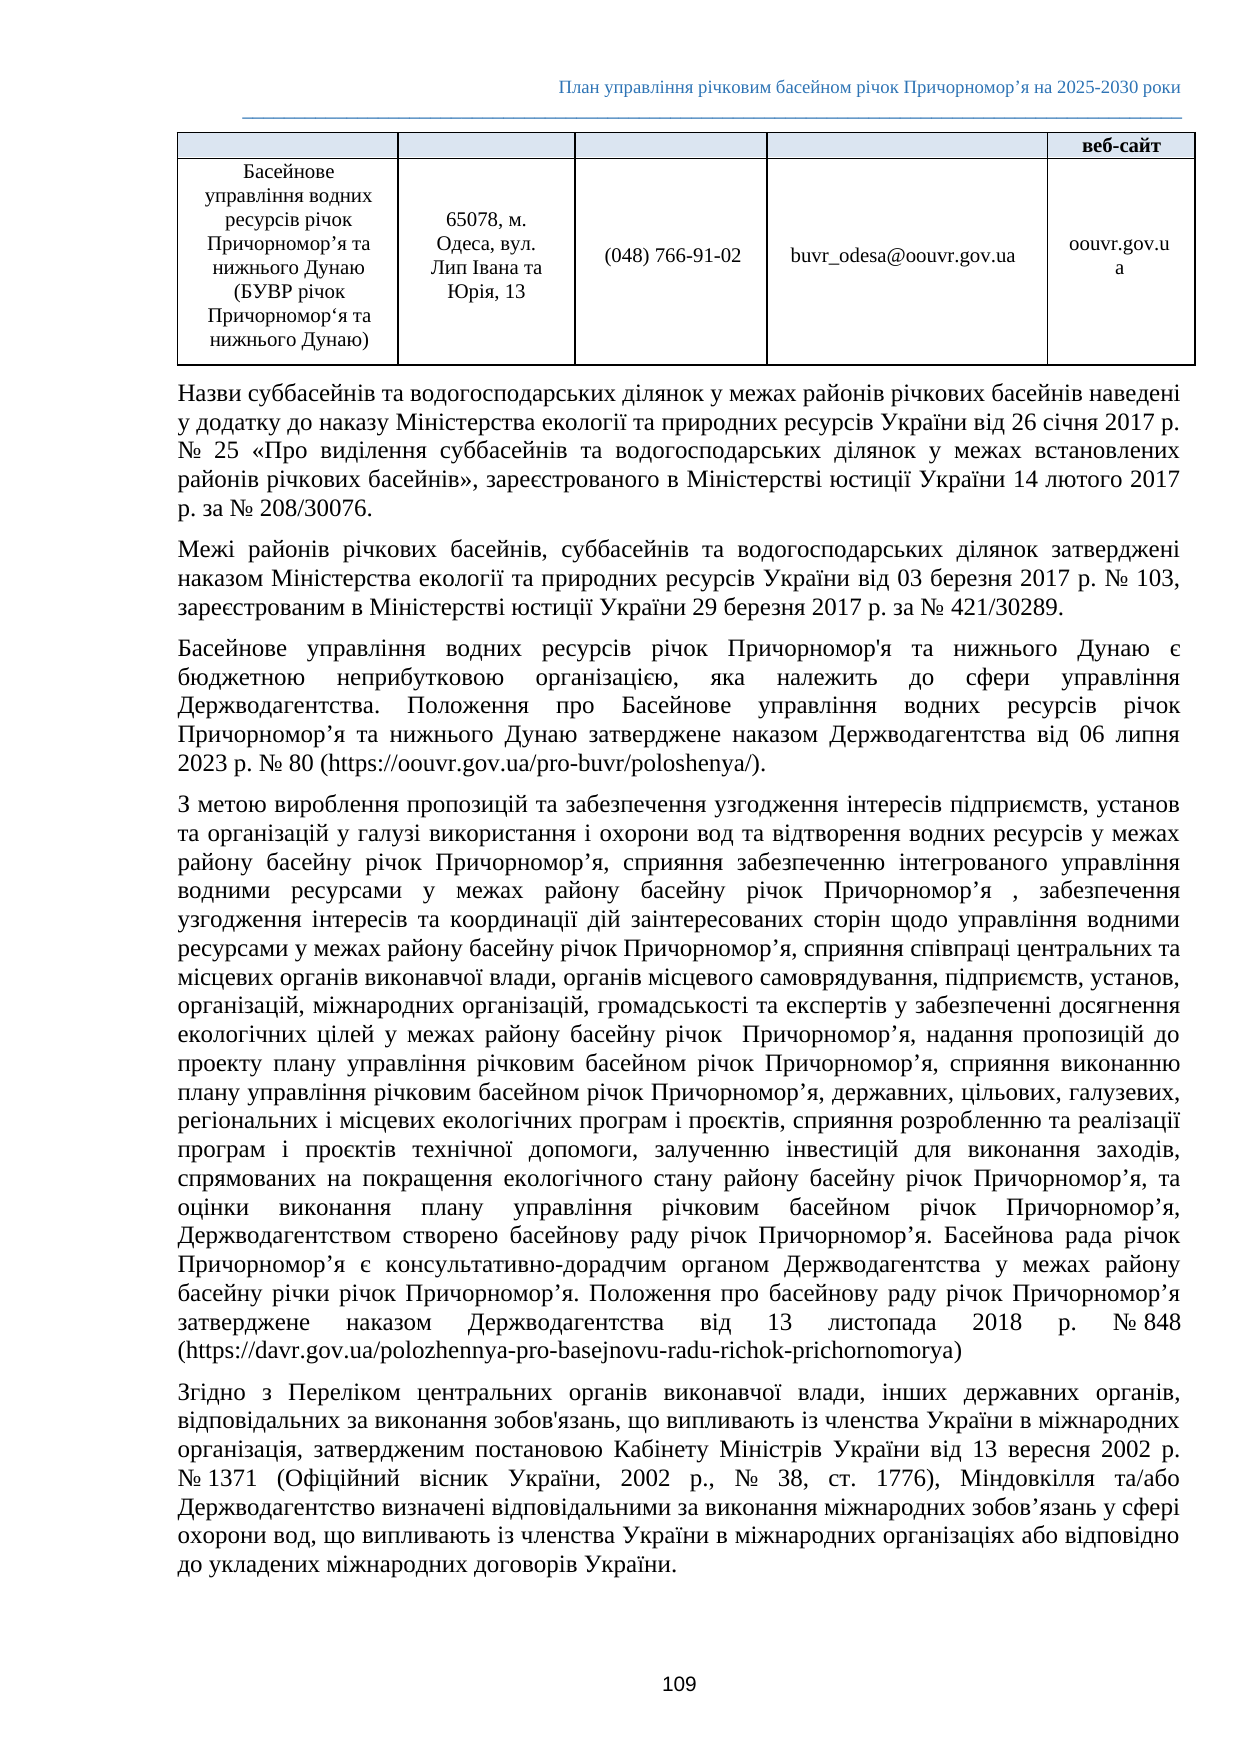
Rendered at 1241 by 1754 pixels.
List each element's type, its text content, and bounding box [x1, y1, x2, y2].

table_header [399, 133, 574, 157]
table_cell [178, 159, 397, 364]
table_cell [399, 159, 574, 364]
text Межі районів річкових басейнів, суббасейнів та водогосподарських ділянок затверджені наказом Міністерства екології та природних ресурсів України від 03 березня 2017 р. № 103, зареєстрованим в Міністерстві юстиції України 29 березня 2017 р. за № 421/30289. [177, 534, 1181, 621]
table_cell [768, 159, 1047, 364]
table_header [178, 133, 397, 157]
text Згідно з Переліком центральних органів виконавчої влади, інших державних органів, відповідальних за виконання зобов'язань, що випливають із членства України в міжнародних організація, затвердженим постановою Кабінету Міністрів України від 13 вересня 2002 р. № 1371 (Офіційний вісник України, 2002 р., № 38, ст. 1776), Міндовкілля та/або Держводагентство визначені відповідальними за виконання міжнародних зобов’язань у сфері охорони вод, що випливають із членства України в міжнародних організаціях або відповідно до укладених міжнародних договорів України. [177, 1377, 1181, 1578]
text Басейнове управління водних ресурсів річок Причорномор'я та нижнього Дунаю є бюджетною неприбутковою організацією, яка належить до сфери управління Держводагентства. Положення про Басейнове управління водних ресурсів річок Причорномор’я та нижнього Дунаю затверджене наказом Держводагентства від 06 липня 2023 р. № 80 (https://oouvr.gov.ua/pro-buvr/poloshenya/). [177, 633, 1181, 777]
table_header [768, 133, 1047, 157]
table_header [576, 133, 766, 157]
text Назви суббасейнів та водогосподарських ділянок у межах районів річкових басейнів наведені у додатку до наказу Міністерства екології та природних ресурсів України від 26 січня 2017 р. № 25 «Про виділення суббасейнів та водогосподарських ділянок у межах встановлених районів річкових басейнів», зареєстрованого в Міністерстві юстиції України 14 лютого 2017 р. за № 208/30076. [177, 378, 1181, 522]
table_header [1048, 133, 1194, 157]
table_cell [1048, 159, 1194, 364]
text З метою вироблення пропозицій та забезпечення узгодження інтересів підприємств, установ та організацій у галузі використання і охорони вод та відтворення водних ресурсів у межах району басейну річок Причорномор’я, сприяння забезпеченню інтегрованого управління водними ресурсами у межах району басейну річок Причорномор’я , забезпечення узгодження інтересів та координації дій заінтересованих сторін щодо управління водними ресурсами у межах району басейну річок Причорномор’я, сприяння співпраці центральних та місцевих органів виконавчої влади, органів місцевого самоврядування, підприємств, установ, організацій, міжнародних організацій, громадськості та експертів у забезпеченні досягнення екологічних цілей у межах району басейну річок Причорномор’я, надання пропозицій до проекту плану управління річковим басейном річок Причорномор’я, сприяння виконанню плану управління річковим басейном річок Причорномор’я, державних, цільових, галузевих, регіональних і місцевих екологічних програм і проєктів, сприяння розробленню та реалізації програм і проєктів технічної допомоги, залученню інвестицій для виконання заходів, спрямованих на покращення екологічного стану району басейну річок Причорномор’я, та оцінки виконання плану управління річковим басейном річок Причорномор’я, Держводагентством створено басейнову раду річок Причорномор’я. Басейнова рада річок Причорномор’я є консультативно-дорадчим органом Держводагентства у межах району басейну річки річок Причорномор’я. Положення про басейнову раду річок Причорномор’я затверджене наказом Держводагентства від 13 листопада 2018 р. № 848 (https://davr.gov.ua/polozhennya-pro-basejnovu-radu-richok-prichornomorya) [177, 789, 1181, 1364]
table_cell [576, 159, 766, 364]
